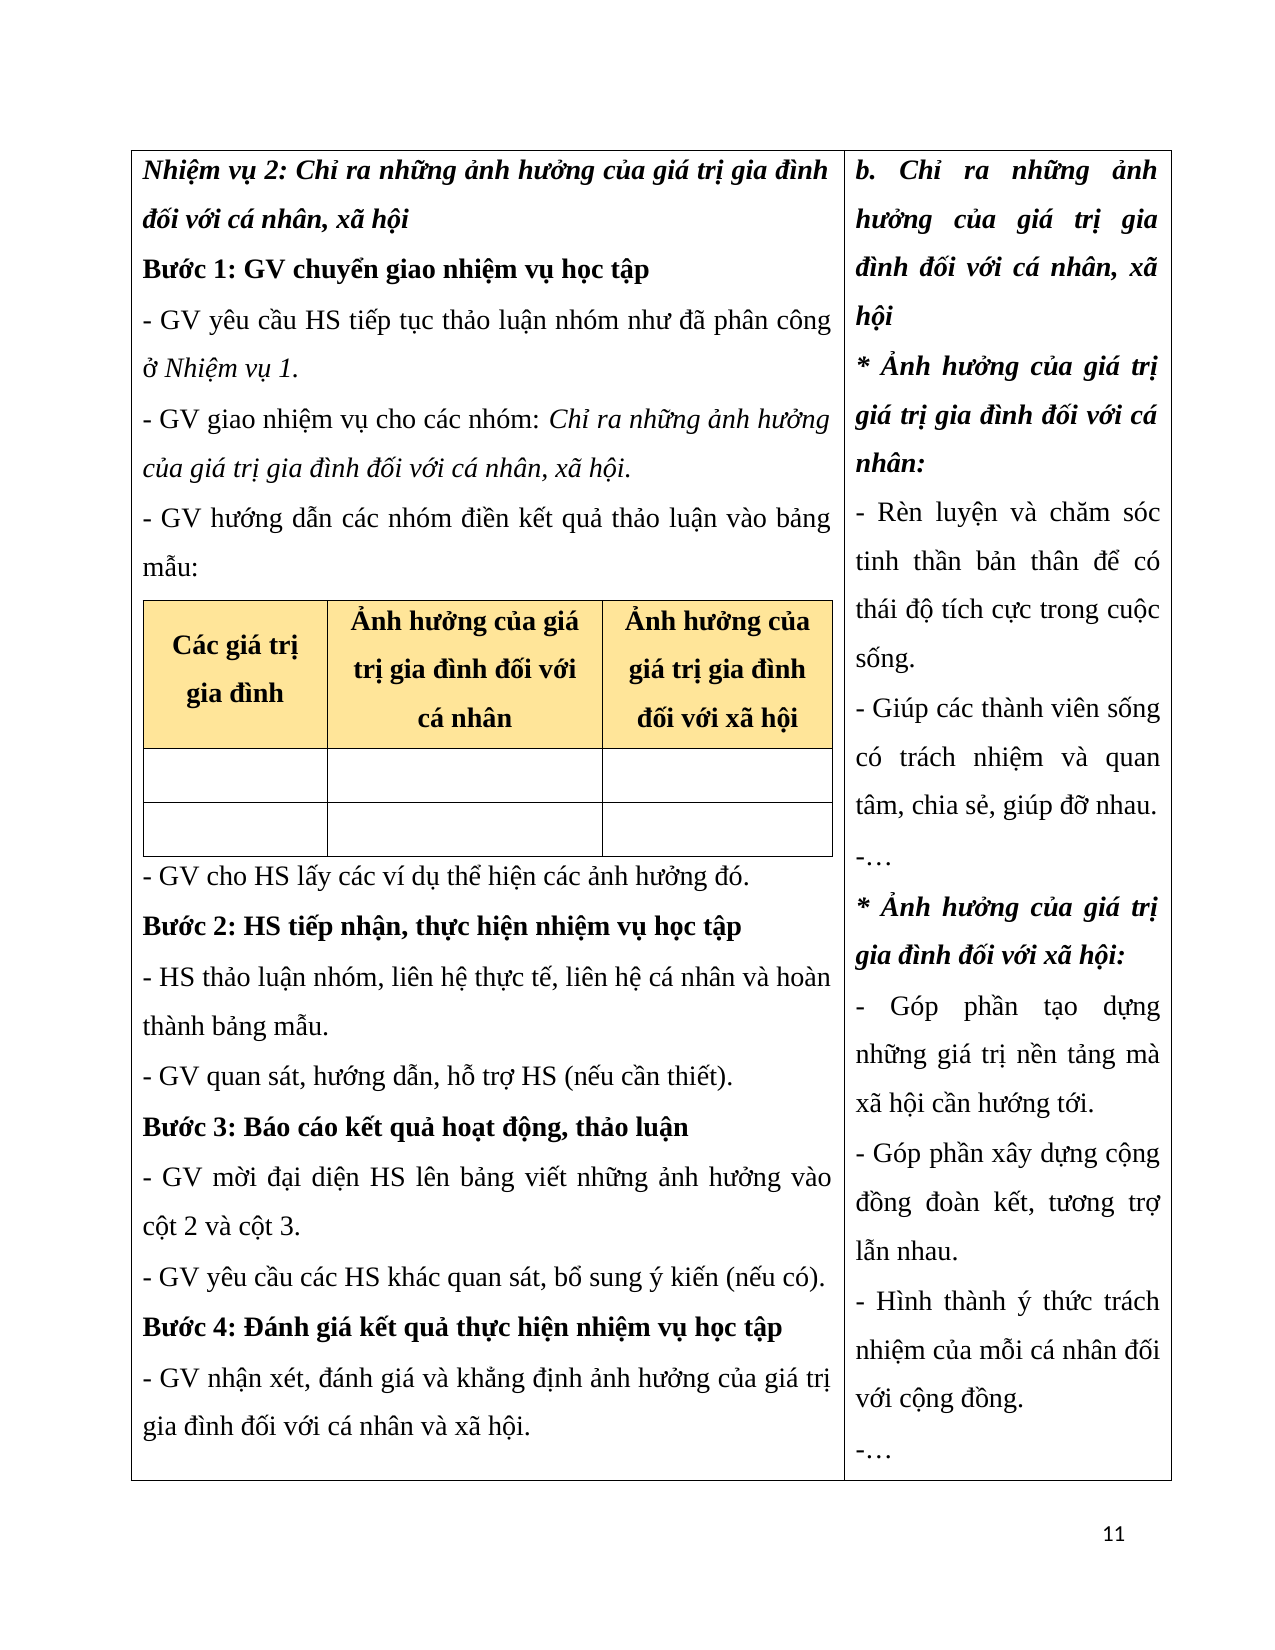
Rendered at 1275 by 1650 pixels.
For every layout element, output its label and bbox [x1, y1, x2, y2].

table_cell [132, 151, 844, 1479]
table_cell [845, 151, 1171, 1479]
